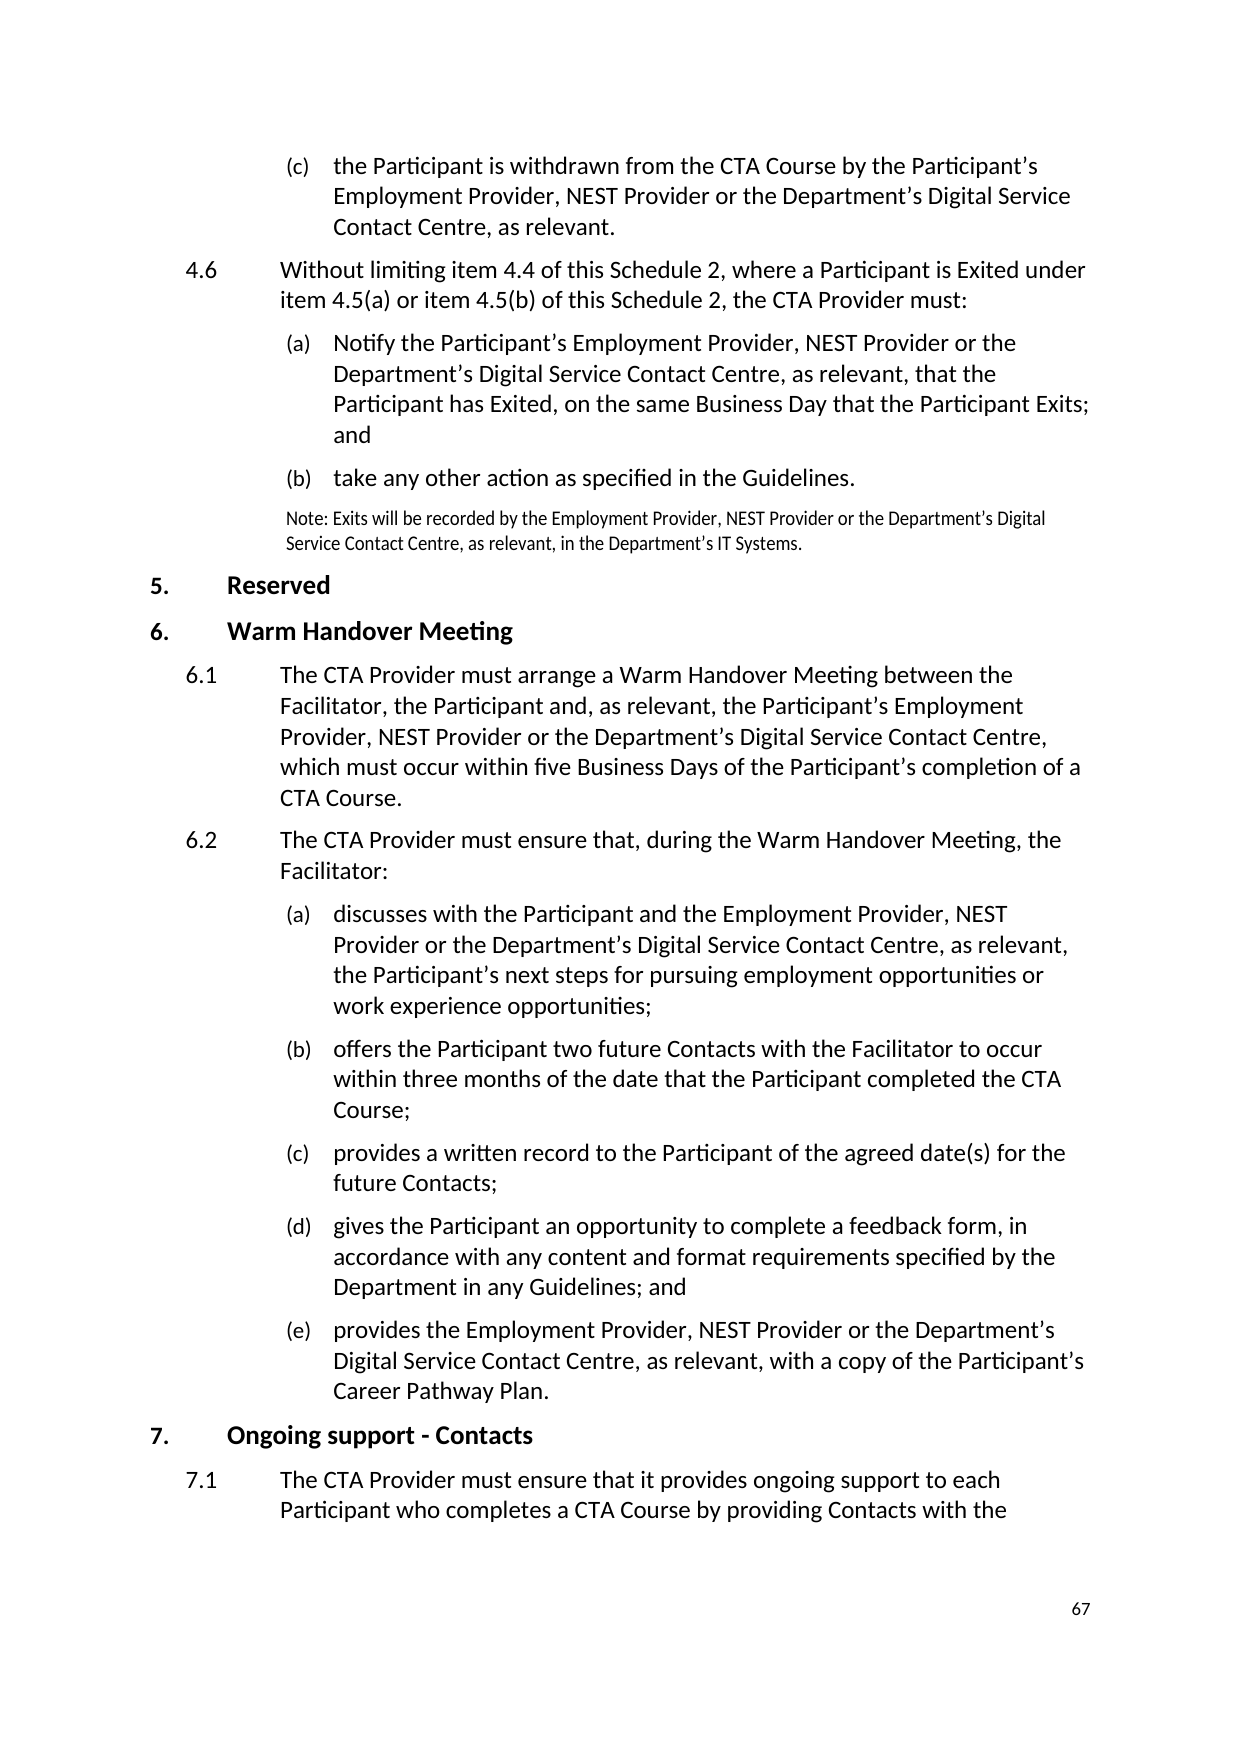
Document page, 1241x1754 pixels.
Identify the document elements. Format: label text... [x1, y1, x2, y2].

text The CTA Provider must arrange a Warm Handover Meeting between the Facilitator, the Participant and, as relevant, the Participant’s Employment Provider, NEST Provider or the Department’s Digital Service Contact Centre, which must occur within five Business Days of the Participant’s completion of a CTA Course. [185, 659, 1090, 812]
list discusses with the Participant and the Employment Provider, NEST Provider or the Department’s Digital Service Contact Centre, as relevant, the Participant’s next steps for pursuing employment opportunities or work experience opportunities; [286, 898, 1090, 1020]
list provides the Employment Provider, NEST Provider or the Department’s Digital Service Contact Centre, as relevant, with a copy of the Participant’s Career Pathway Plan. [286, 1314, 1090, 1406]
list take any other action as specified in the Guidelines. [286, 462, 1090, 493]
list provides a written record to the Participant of the agreed date(s) for the future Contacts; [286, 1137, 1090, 1198]
list the Participant is withdrawn from the CTA Course by the Participant’s Employment Provider, NEST Provider or the Department’s Digital Service Contact Centre, as relevant. [286, 150, 1090, 242]
list offers the Participant two future Contacts with the Facilitator to occur within three months of the date that the Participant completed the CTA Course; [286, 1033, 1090, 1124]
list Notify the Participant’s Employment Provider, NEST Provider or the Department’s Digital Service Contact Centre, as relevant, that the Participant has Exited, on the same Business Day that the Participant Exits; and [286, 328, 1090, 450]
text Without limiting item 4.4 of this Schedule 2, where a Participant is Exited under item 4.5(a) or item 4.5(b) of this Schedule 2, the CTA Provider must: [185, 254, 1090, 315]
text Warm Handover Meeting [150, 614, 1090, 647]
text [185, 1464, 1090, 1525]
text Note: Exits will be recorded by the Employment Provider, NEST Provider or the Department’s Digital Service Contact Centre, as relevant, in the Department’s IT Systems. [286, 505, 1090, 556]
text Ongoing support - Contacts [150, 1418, 1090, 1452]
text The CTA Provider must ensure that, during the Warm Handover Meeting, the Facilitator: [185, 825, 1090, 886]
text Reserved [150, 568, 1090, 602]
list gives the Participant an opportunity to complete a feedback form, in accordance with any content and format requirements specified by the Department in any Guidelines; and [286, 1210, 1090, 1302]
